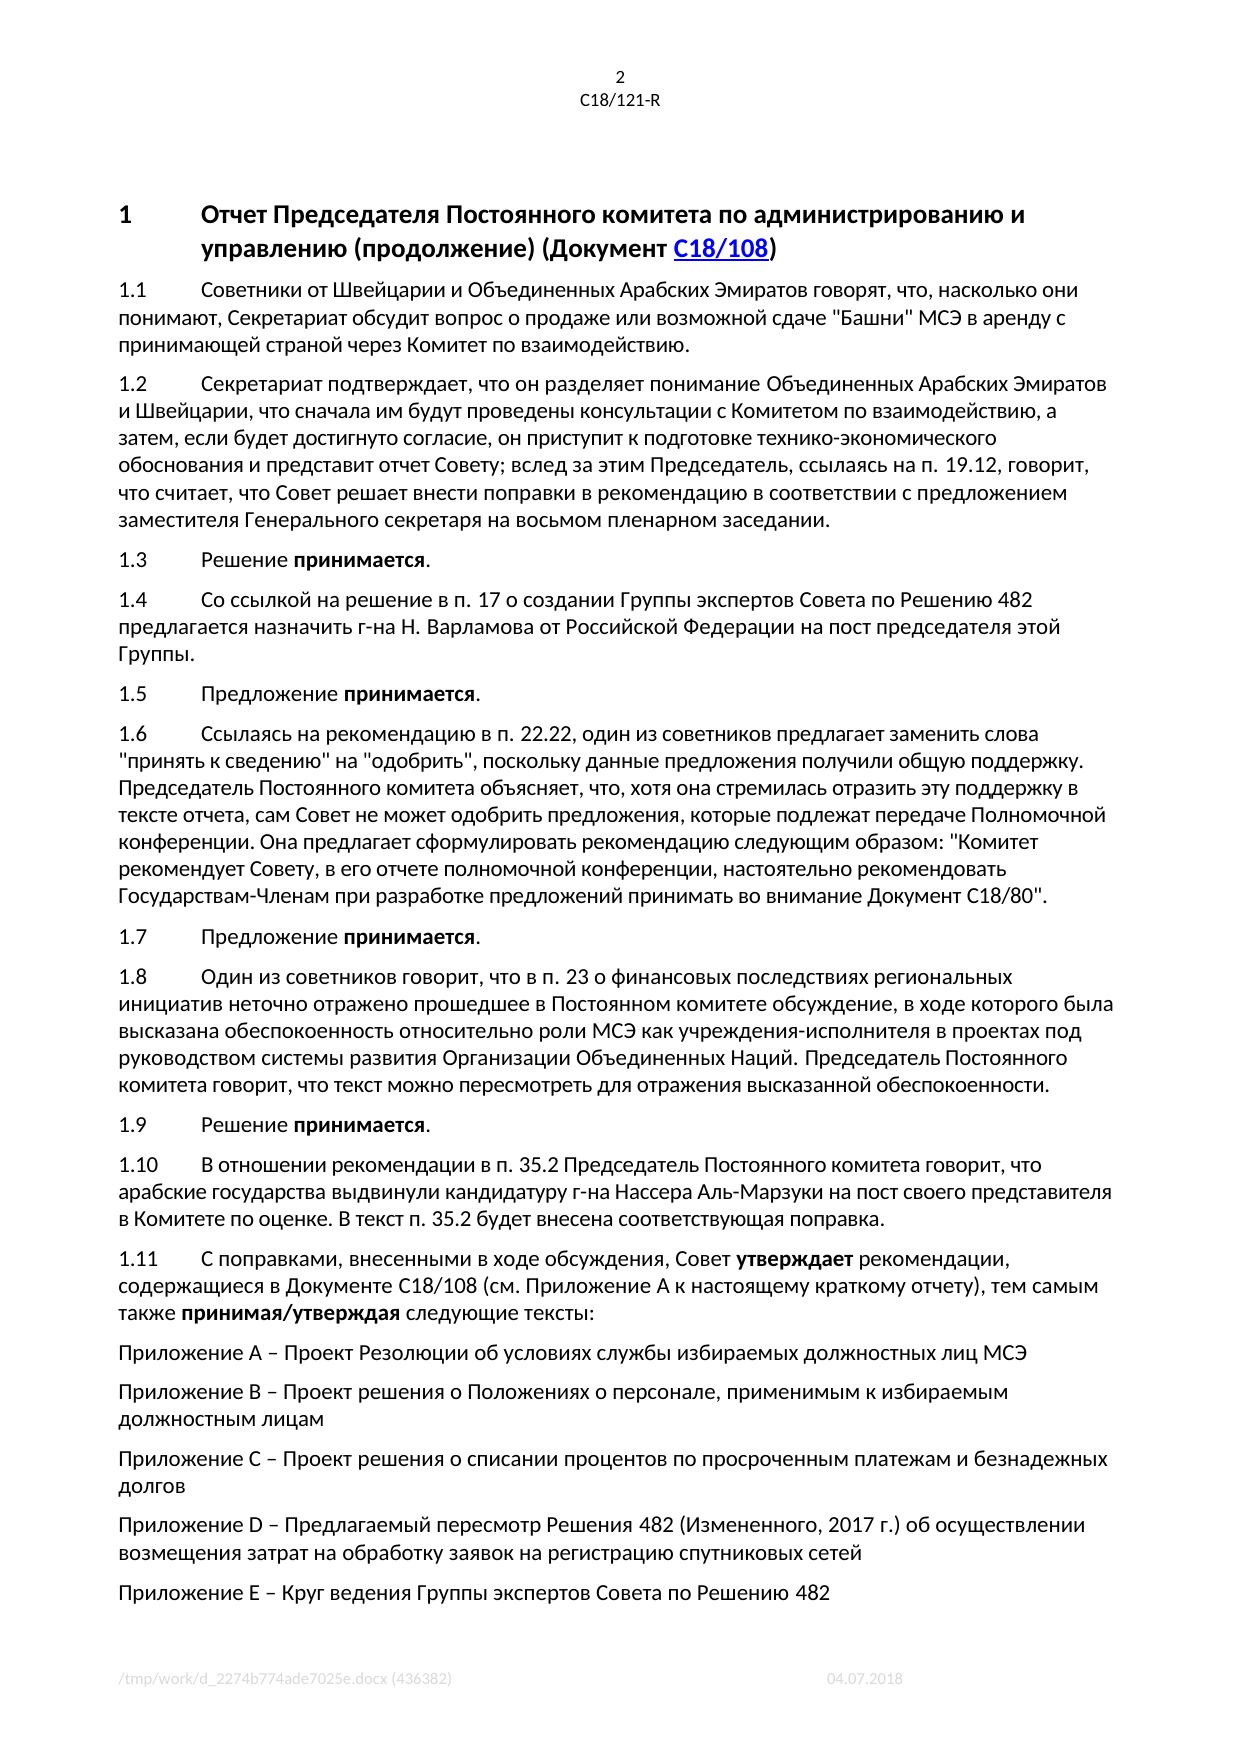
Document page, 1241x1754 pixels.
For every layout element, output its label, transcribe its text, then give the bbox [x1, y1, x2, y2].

text 1.5 Предложение принимается. [118, 679, 1122, 707]
text Приложение D – Предлагаемый пересмотр Решения 482 (Измененного, 2017 г.) об осуществлении возмещения затрат на обработку заявок на регистрацию спутниковых сетей [118, 1511, 1122, 1565]
text 1.10 В отношении рекомендации в п. 35.2 Председатель Постоянного комитета говорит, что арабские государства выдвинули кандидатуру г-на Нассера Аль-Марзуки на пост своего представителя в Комитете по оценке. В текст п. 35.2 будет внесена соответствующая поправка. [118, 1151, 1122, 1232]
text 1.4 Со ссылкой на решение в п. 17 о создании Группы экспертов Совета по Решению 482 предлагается назначить г-на Н. Варламова от Российской Федерации на пост председателя этой Группы. [118, 586, 1122, 667]
subtitle 1 Отчет Председателя Постоянного комитета по администрированию и управлению (продолжение) (Документ C18/108) [118, 198, 1122, 264]
text 1.1 Советники от Швейцарии и Объединенных Арабских Эмиратов говорят, что, насколько они понимают, Секретариат обсудит вопрос о продаже или возможной сдаче "Башни" МСЭ в аренду с принимающей страной через Комитет по взаимодействию. [118, 276, 1122, 357]
text Приложение B – Проект решения о Положениях о персонале, применимым к избираемым должностным лицам [118, 1378, 1122, 1432]
text 1.3 Решение принимается. [118, 545, 1122, 573]
text 1.8 Один из советников говорит, что в п. 23 о финансовых последствиях региональных инициатив неточно отражено прошедшее в Постоянном комитете обсуждение, в ходе которого была высказана обеспокоенность относительно роли МСЭ как учреждения-исполнителя в проектах под руководством системы развития Организации Объединенных Наций. Председатель Постоянного комитета говорит, что текст можно пересмотреть для отражения высказанной обеспокоенности. [118, 962, 1122, 1098]
text 1.6 Ссылаясь на рекомендацию в п. 22.22, один из советников предлагает заменить слова "принять к сведению" на "одобрить", поскольку данные предложения получили общую поддержку. Председатель Постоянного комитета объясняет, что, хотя она стремилась отразить эту поддержку в тексте отчета, сам Совет не может одобрить предложения, которые подлежат передаче Полномочной конференции. Она предлагает сформулировать рекомендацию следующим образом: "Комитет рекомендует Совету, в его отчете полномочной конференции, настоятельно рекомендовать Государствам-Членам при разработке предложений принимать во внимание Документ C18/80". [118, 720, 1122, 909]
text Приложение E – Круг ведения Группы экспертов Совета по Решению 482 [118, 1578, 1122, 1606]
text 1.11 С поправками, внесенными в ходе обсуждения, Совет утверждает рекомендации, содержащиеся в Документе C18/108 (см. Приложение А к настоящему краткому отчету), тем самым также принимая/утверждая следующие тексты: [118, 1244, 1122, 1326]
text Приложение C – Проект решения о списании процентов по просроченным платежам и безнадежных долгов [118, 1444, 1122, 1499]
text Приложение A – Проект Резолюции об условиях службы избираемых должностных лиц МСЭ [118, 1338, 1122, 1365]
text 1.9 Решение принимается. [118, 1110, 1122, 1138]
text 1.7 Предложение принимается. [118, 922, 1122, 950]
text 1.2 Секретариат подтверждает, что он разделяет понимание Объединенных Арабских Эмиратов и Швейцарии, что сначала им будут проведены консультации с Комитетом по взаимодействию, а затем, если будет достигнуто согласие, он приступит к подготовке технико-экономического обоснования и представит отчет Совету; вслед за этим Председатель, ссылаясь на п. 19.12, говорит, что считает, что Совет решает внести поправки в рекомендацию в соответствии с предложением заместителя Генерального секретаря на восьмом пленарном заседании. [118, 370, 1122, 532]
